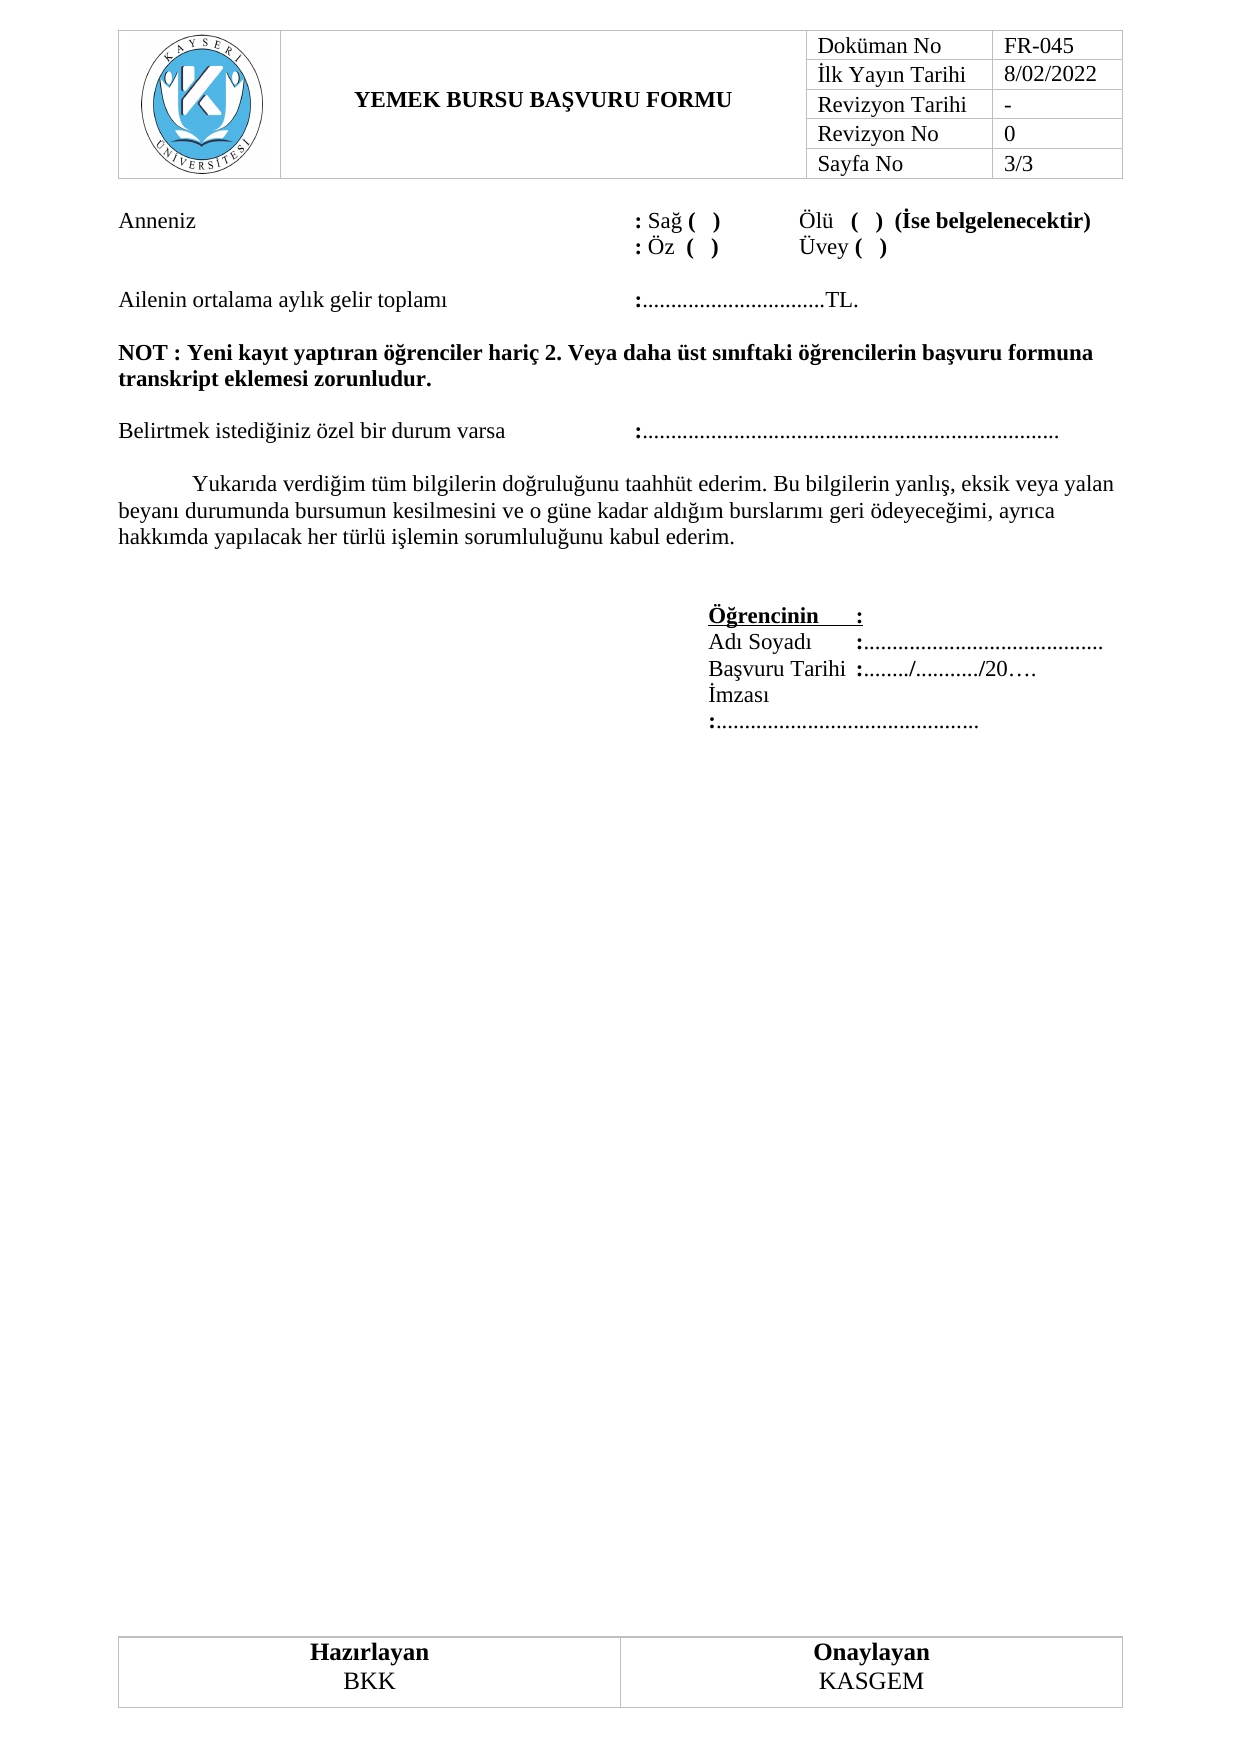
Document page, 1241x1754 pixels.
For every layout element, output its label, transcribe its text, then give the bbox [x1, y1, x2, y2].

text NOT : Yeni kayıt yaptıran öğrenciler hariç 2. Veya daha üst sınıftaki öğrencilerin başvuru formuna transkript eklemesi zorunludur. [118, 338, 1122, 391]
text Başvuru Tarihi :......../.........../20…. [634, 655, 1122, 681]
text Öğrencinin : [118, 602, 1122, 628]
text : Öz ( ) Üvey ( ) [118, 233, 1122, 259]
text Ailenin ortalama aylık gelir toplamı :................................TL. [118, 286, 1122, 312]
text Yukarıda verdiğim tüm bilgilerin doğruluğunu taahhüt ederim. Bu bilgilerin yanlış, eksik veya yalan beyanı durumunda bursumun kesilmesini ve o güne kadar aldığım burslarımı geri ödeyeceğimi, ayrıca hakkımda yapılacak her türlü işlemin sorumluluğunu kabul ederim. [118, 470, 1122, 549]
text Belirtmek istediğiniz özel bir durum varsa :......................................................................... [118, 418, 1122, 444]
text Adı Soyadı :.......................................... [634, 628, 1122, 655]
picture [129, 34, 272, 174]
text İmzası :.............................................. [634, 681, 1122, 734]
text Anneniz : Sağ ( ) Ölü ( ) (İse belgelenecektir) [118, 207, 1122, 233]
